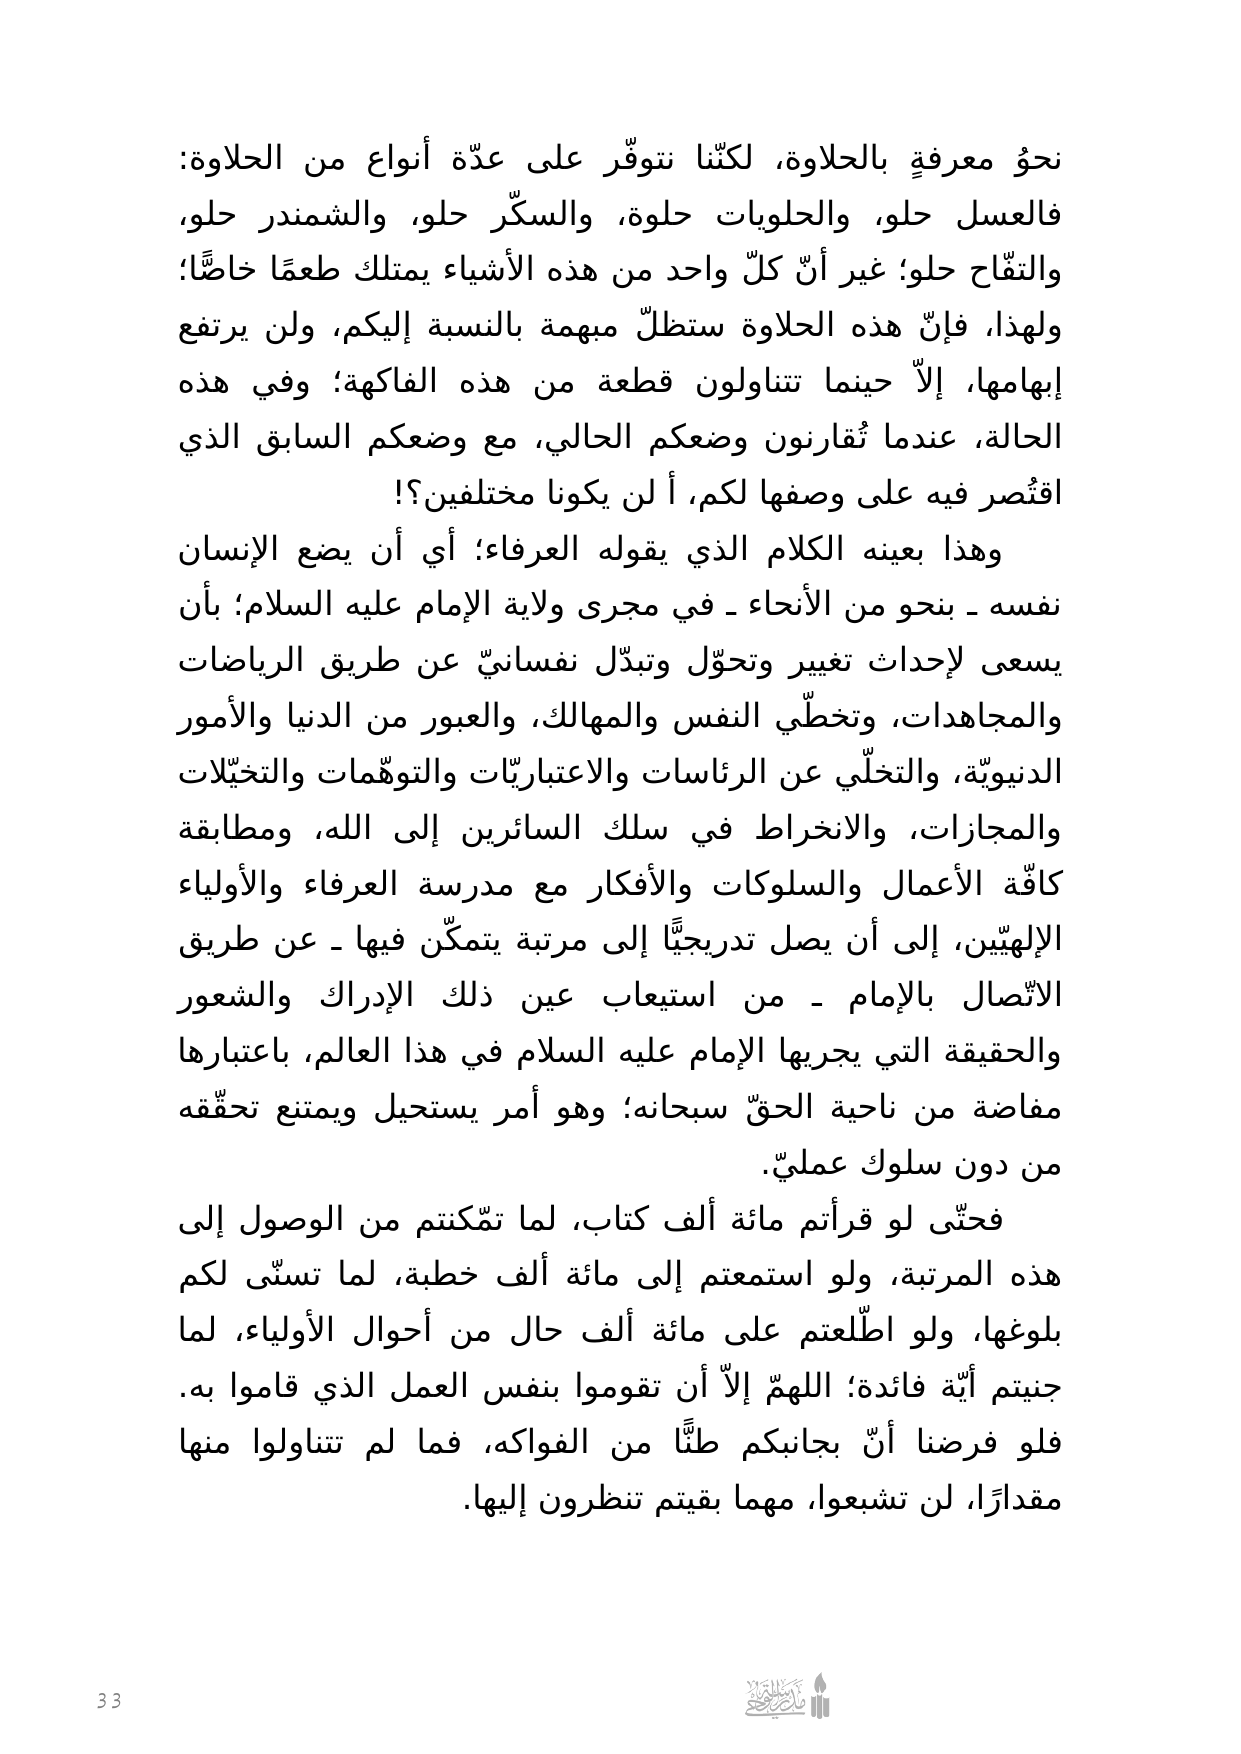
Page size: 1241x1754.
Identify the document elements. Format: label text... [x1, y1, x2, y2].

picture [745, 1672, 830, 1719]
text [177, 136, 1063, 527]
text وهذا بعينه الكلام الذي يقوله العرفاء؛ أي أن يضع الإنسان نفسه ـ بنحو من الأنحاء ـ في مجرى ولاية الإمام عليه السلام؛ بأن يسعى لإحداث تغيير وتحوّل وتبدّل نفسانيّ عن طريق الرياضات والمجاهدات، وتخطّي النفس والمهالك، والعبور من الدنيا والأمور الدنيويّة، والتخلّي عن الرئاسات والاعتباريّات والتوهّمات والتخيّلات والمجازات، والانخراط في سلك السائرين إلى الله، ومطابقة كافّة الأعمال والسلوكات والأفكار مع مدرسة العرفاء والأولياء الإلهيّين، إلى أن يصل تدريجيًّا إلى مرتبة يتمكّن فيها ـ عن طريق الاتّصال بالإمام ـ من استيعاب عين ذلك الإدراك والشعور والحقيقة التي يجريها الإمام عليه السلام في هذا العالم، باعتبارها مفاضة من ناحية الحقّ سبحانه؛ وهو أمر يستحيل ويمتنع تحقّقه من دون سلوك عمليّ. [177, 527, 1063, 1197]
text فحتّى لو قرأتم مائة ألف كتاب، لما تمّكنتم من الوصول إلى هذه المرتبة، ولو استمعتم إلى مائة ألف خطبة، لما تسنّى لكم بلوغها، ولو اطّلعتم على مائة ألف حال من أحوال الأولياء، لما جنيتم أيّة فائدة؛ اللهمّ إلاّ أن تقوموا بنفس العمل الذي قاموا به. فلو فرضنا أنّ بجانبكم طنًّا من الفواكه، فما لم تتناولوا منها مقدارًا، لن تشبعوا، مهما بقيتم تنظرون إليها. [177, 1197, 1063, 1532]
